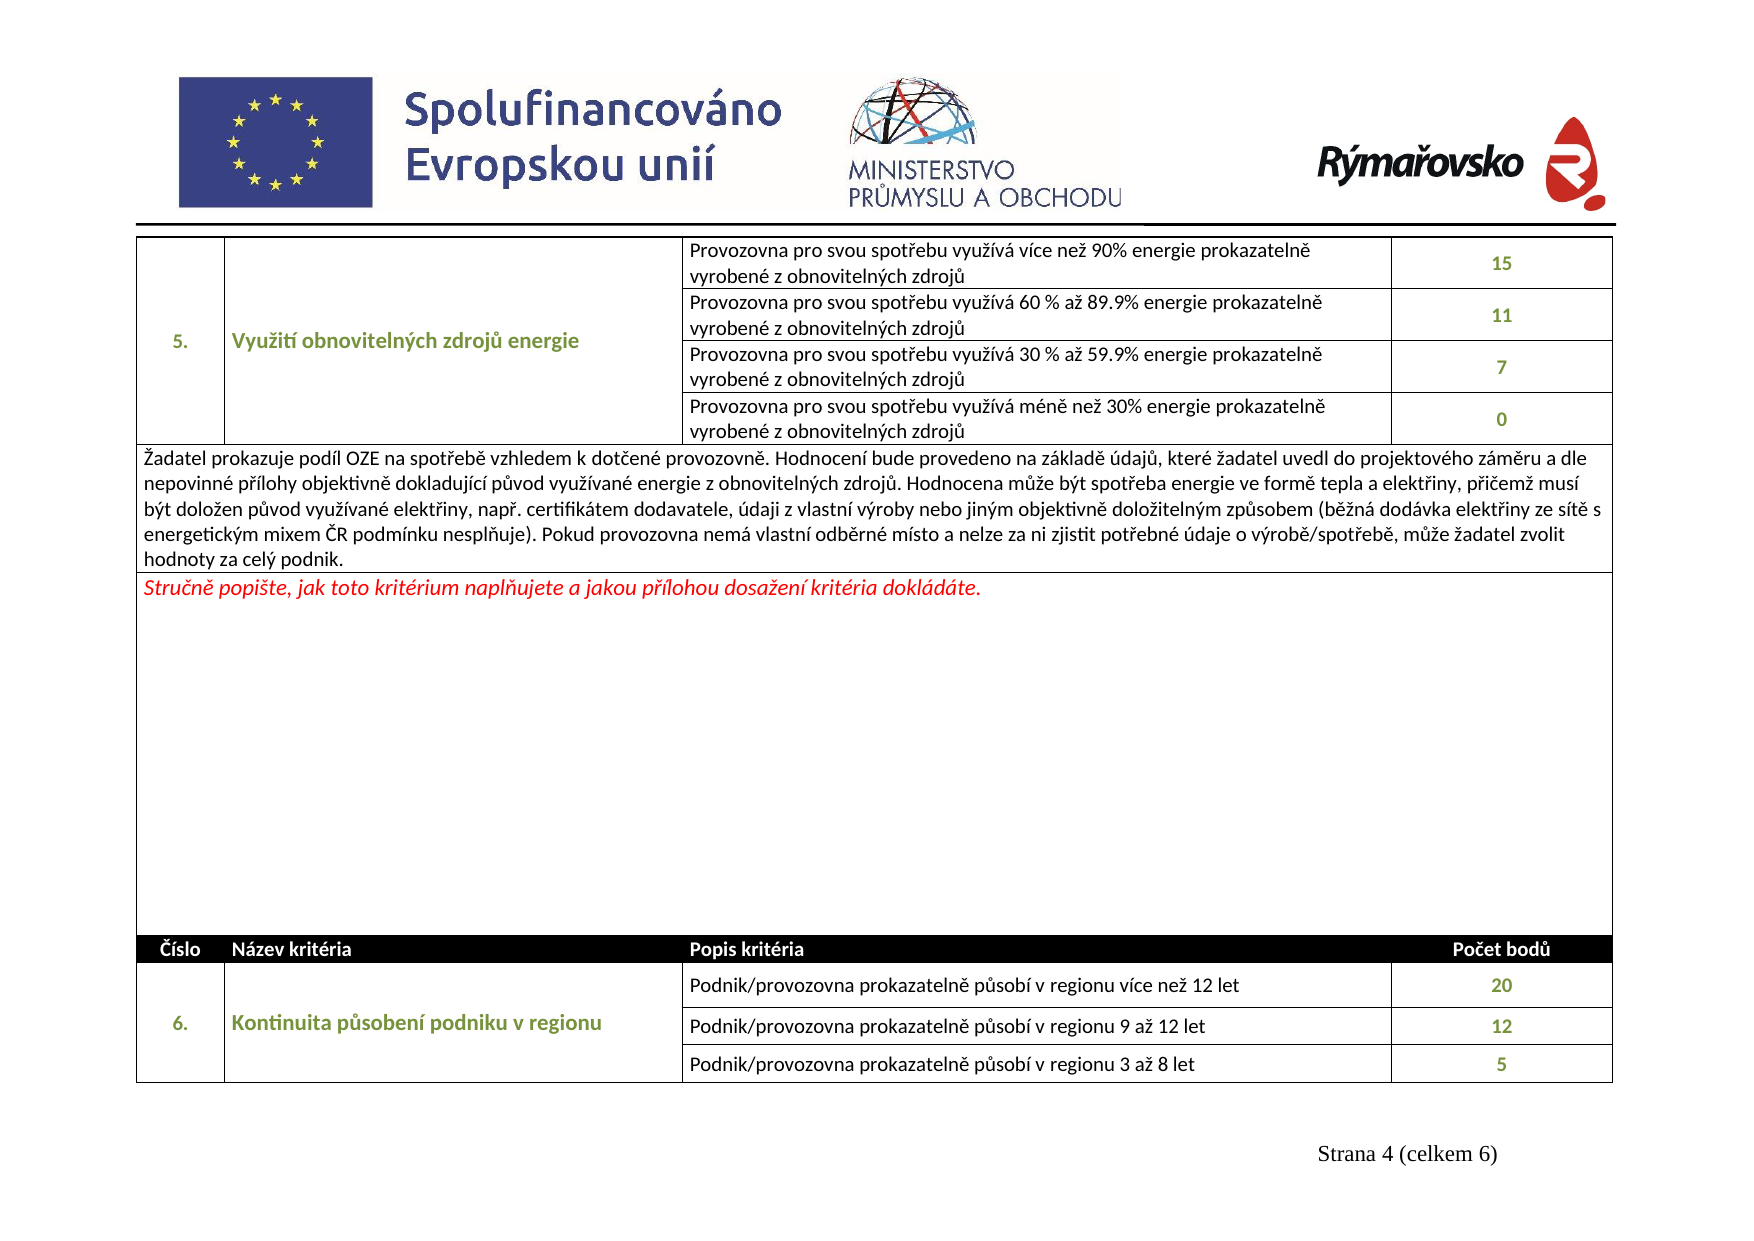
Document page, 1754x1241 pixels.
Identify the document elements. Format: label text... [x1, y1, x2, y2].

table_cell 5. [137, 238, 224, 444]
table_cell 12 [1392, 1008, 1612, 1044]
table_cell 7 [1392, 341, 1612, 392]
table_cell 6. [137, 963, 224, 1082]
table_cell Název kritéria [225, 936, 682, 962]
table_cell Popis kritéria [683, 936, 1391, 962]
table_cell 15 [1392, 238, 1612, 288]
table_cell 0 [1392, 393, 1612, 444]
table_cell 5 [1392, 1045, 1612, 1082]
table_cell Kontinuita působení podniku v regionu [225, 963, 682, 1082]
table_cell Žadatel prokazuje podíl OZE na spotřebě vzhledem k dotčené provozovně. Hodnocení bude provedeno na základě údajů, které žadatel uvedl do projektového záměru a dle nepovinné přílohy objektivně dokladující původ využívané energie z obnovitelných zdrojů. Hodnocena může být spotřeba energie ve formě tepla a elektřiny, přičemž musí být doložen původ využívané elektřiny, např. certifikátem dodavatele, údaji z vlastní výroby nebo jiným objektivně doložitelným způsobem (běžná dodávka elektřiny ze sítě s energetickým mixem ČR podmínku nesplňuje). Pokud provozovna nemá vlastní odběrné místo a nelze za ni zjistit potřebné údaje o výrobě/spotřebě, může žadatel zvolit hodnoty za celý podnik. [137, 445, 1612, 572]
table_cell Provozovna pro svou spotřebu využívá 60 % až 89.9% energie prokazatelně vyrobené z obnovitelných zdrojů [683, 289, 1391, 340]
table_cell Podnik/provozovna prokazatelně působí v regionu 3 až 8 let [683, 1045, 1391, 1082]
table_cell 20 [1392, 963, 1612, 1007]
table_cell Provozovna pro svou spotřebu využívá více než 90% energie prokazatelně vyrobené z obnovitelných zdrojů [683, 238, 1391, 288]
table_cell Číslo [137, 936, 224, 962]
table_cell Podnik/provozovna prokazatelně působí v regionu více než 12 let [683, 963, 1391, 1007]
table_cell Stručně popište, jak toto kritérium naplňujete a jakou přílohou dosažení kritéria dokládáte. [137, 573, 1612, 935]
table_cell Provozovna pro svou spotřebu využívá 30 % až 59.9% energie prokazatelně vyrobené z obnovitelných zdrojů [683, 341, 1391, 392]
table_cell Využití obnovitelných zdrojů energie [225, 238, 682, 444]
table_cell Počet bodů [1392, 936, 1612, 962]
table_cell Provozovna pro svou spotřebu využívá méně než 30% energie prokazatelně vyrobené z obnovitelných zdrojů [683, 393, 1391, 444]
picture [1317, 117, 1606, 211]
table_cell Podnik/provozovna prokazatelně působí v regionu 9 až 12 let [683, 1008, 1391, 1044]
table_cell 11 [1392, 289, 1612, 340]
